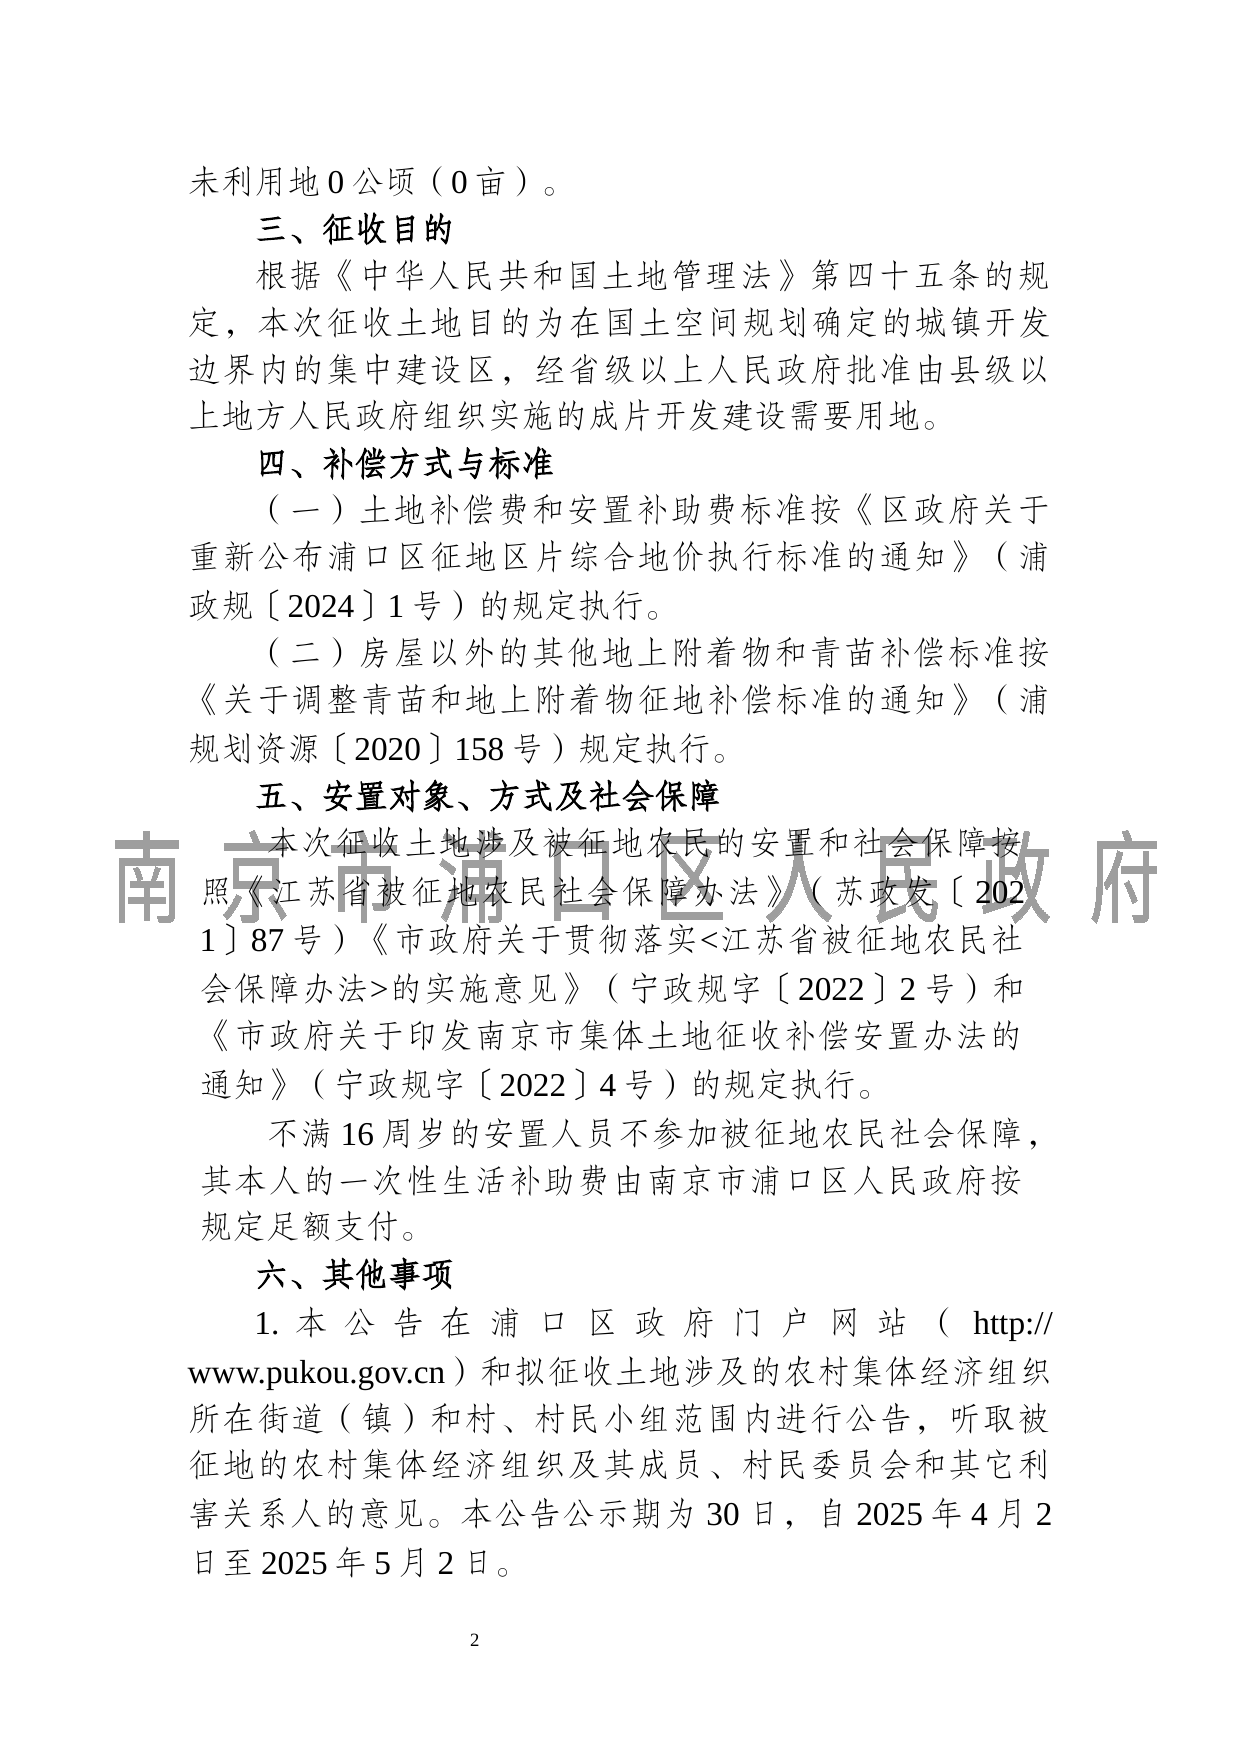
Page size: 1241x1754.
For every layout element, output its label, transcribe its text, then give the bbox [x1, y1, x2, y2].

text （二）房屋以外的其他地上附着物和青苗补偿标准按《关于调整青苗和地上附着物征地补偿标准的通知》（浦规划资源〔2020〕158号）规定执行。 [187, 635, 1053, 768]
text 根据《中华人民共和国土地管理法》第四十五条的规定，本次征收土地目的为在国土空间规划确定的城镇开发边界内的集中建设区，经省级以上人民政府批准由县级以上地方人民政府组织实施的成片开发建设需要用地。 [187, 258, 1053, 436]
text 本次征收土地涉及被征地农民的安置和社会保障按照《江苏省被征地农民社会保障办法》（苏政发〔2021〕87号）《市政府关于贯彻落实<江苏省被征地农民社会保障办法>的实施意见》（宁政规字〔2022〕2号）和《市政府关于印发南京市集体土地征收补偿安置办法的通知》（宁政规字〔2022〕4号）的规定执行。 [199, 825, 1025, 1104]
text 四、补偿方式与标准 [187, 445, 1053, 483]
text 1.本公告在浦口区政府门户网站（http://www.pukou.gov.cn）和拟征收土地涉及的农村集体经济组织所在街道（镇）和村、村民小组范围内进行公告，听取被征地的农村集体经济组织及其成员、村民委员会和其它利害关系人的意见。本公告公示期为30日，自2025年4月2日至2025年5月2日。 [187, 1303, 1053, 1582]
text 三、征收目的 [187, 211, 1053, 248]
text 不满16周岁的安置人员不参加被征地农民社会保障，其本人的一次性生活补助费由南京市浦口区人民政府按规定足额支付。 [199, 1114, 1025, 1247]
text 六、其他事项 [187, 1256, 1053, 1294]
text 五、安置对象、方式及社会保障 [187, 778, 1053, 816]
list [187, 162, 1053, 201]
text （一）土地补偿费和安置补助费标准按《区政府关于重新公布浦口区征地区片综合地价执行标准的通知》（浦政规〔2024〕1号）的规定执行。 [187, 492, 1053, 625]
